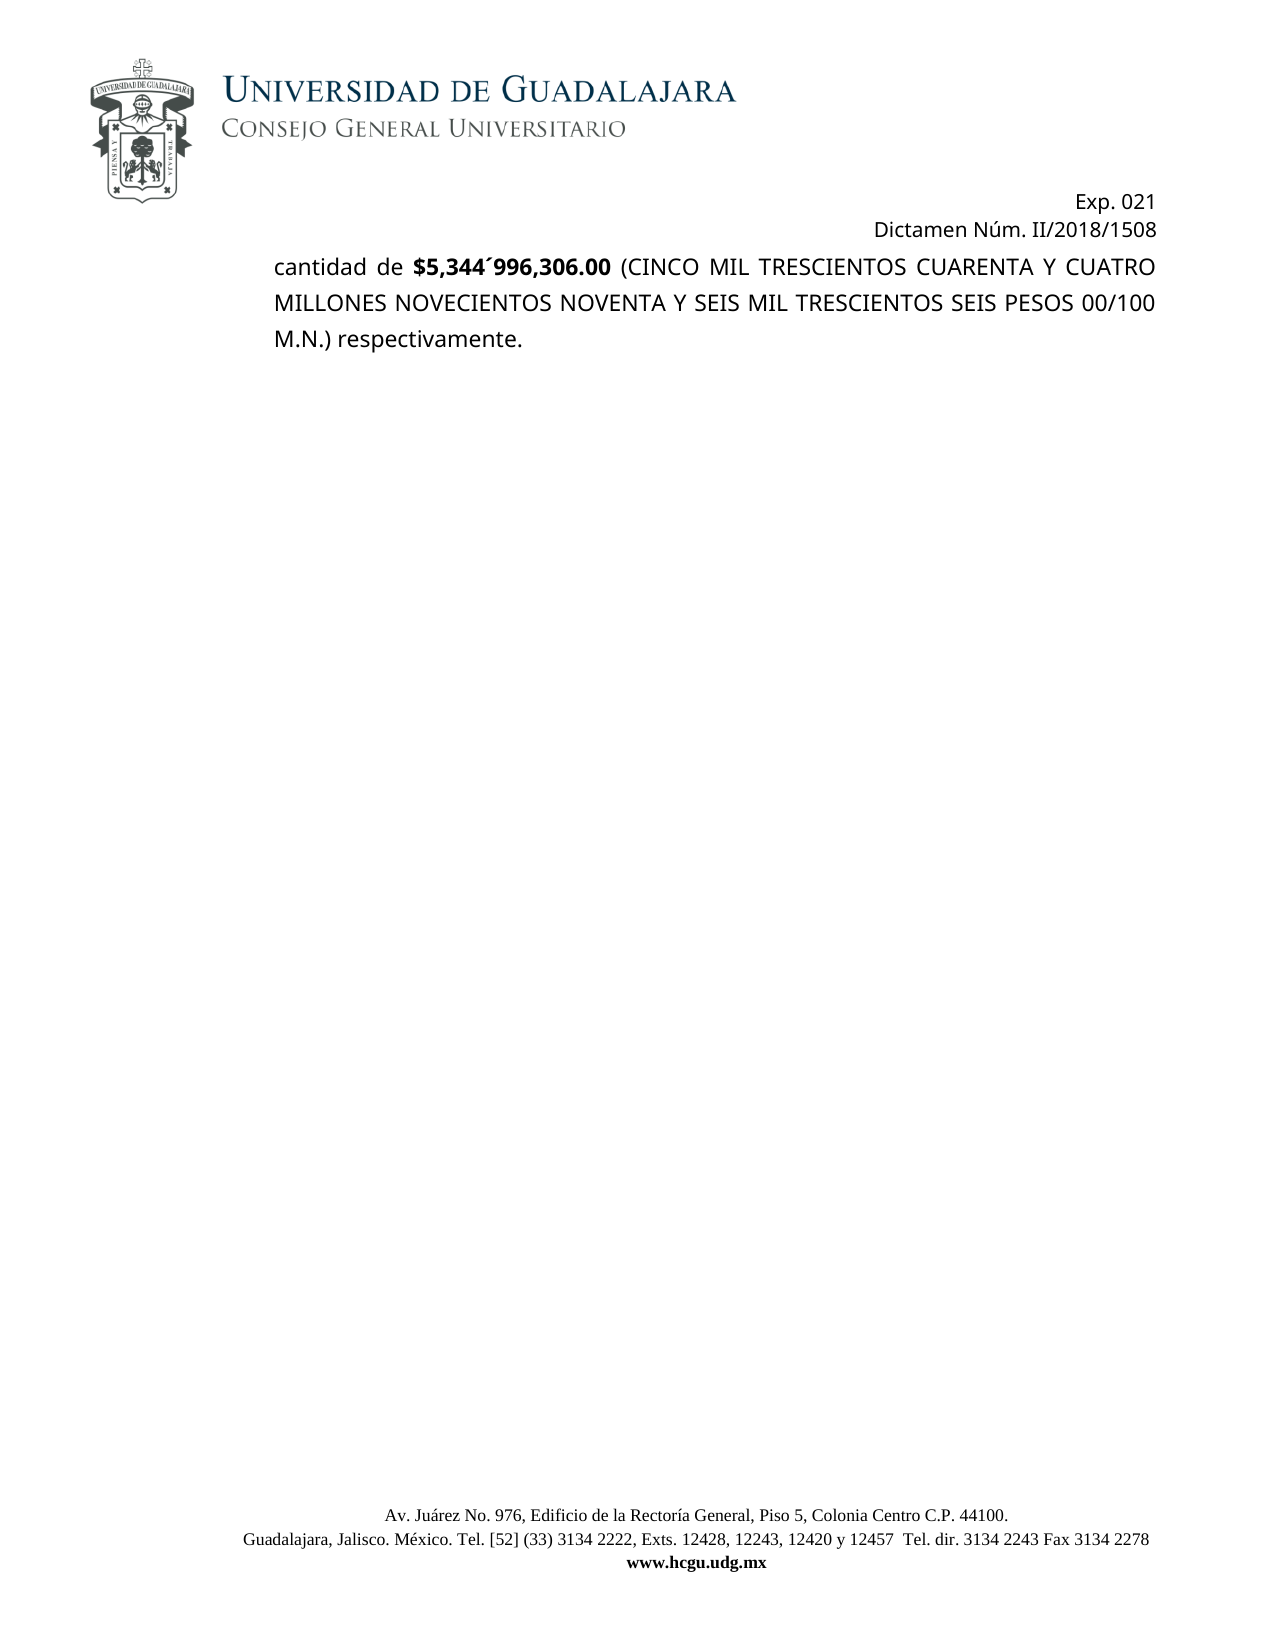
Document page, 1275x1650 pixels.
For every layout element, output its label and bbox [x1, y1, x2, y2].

list [236, 251, 1157, 354]
picture [2, 0, 1275, 264]
